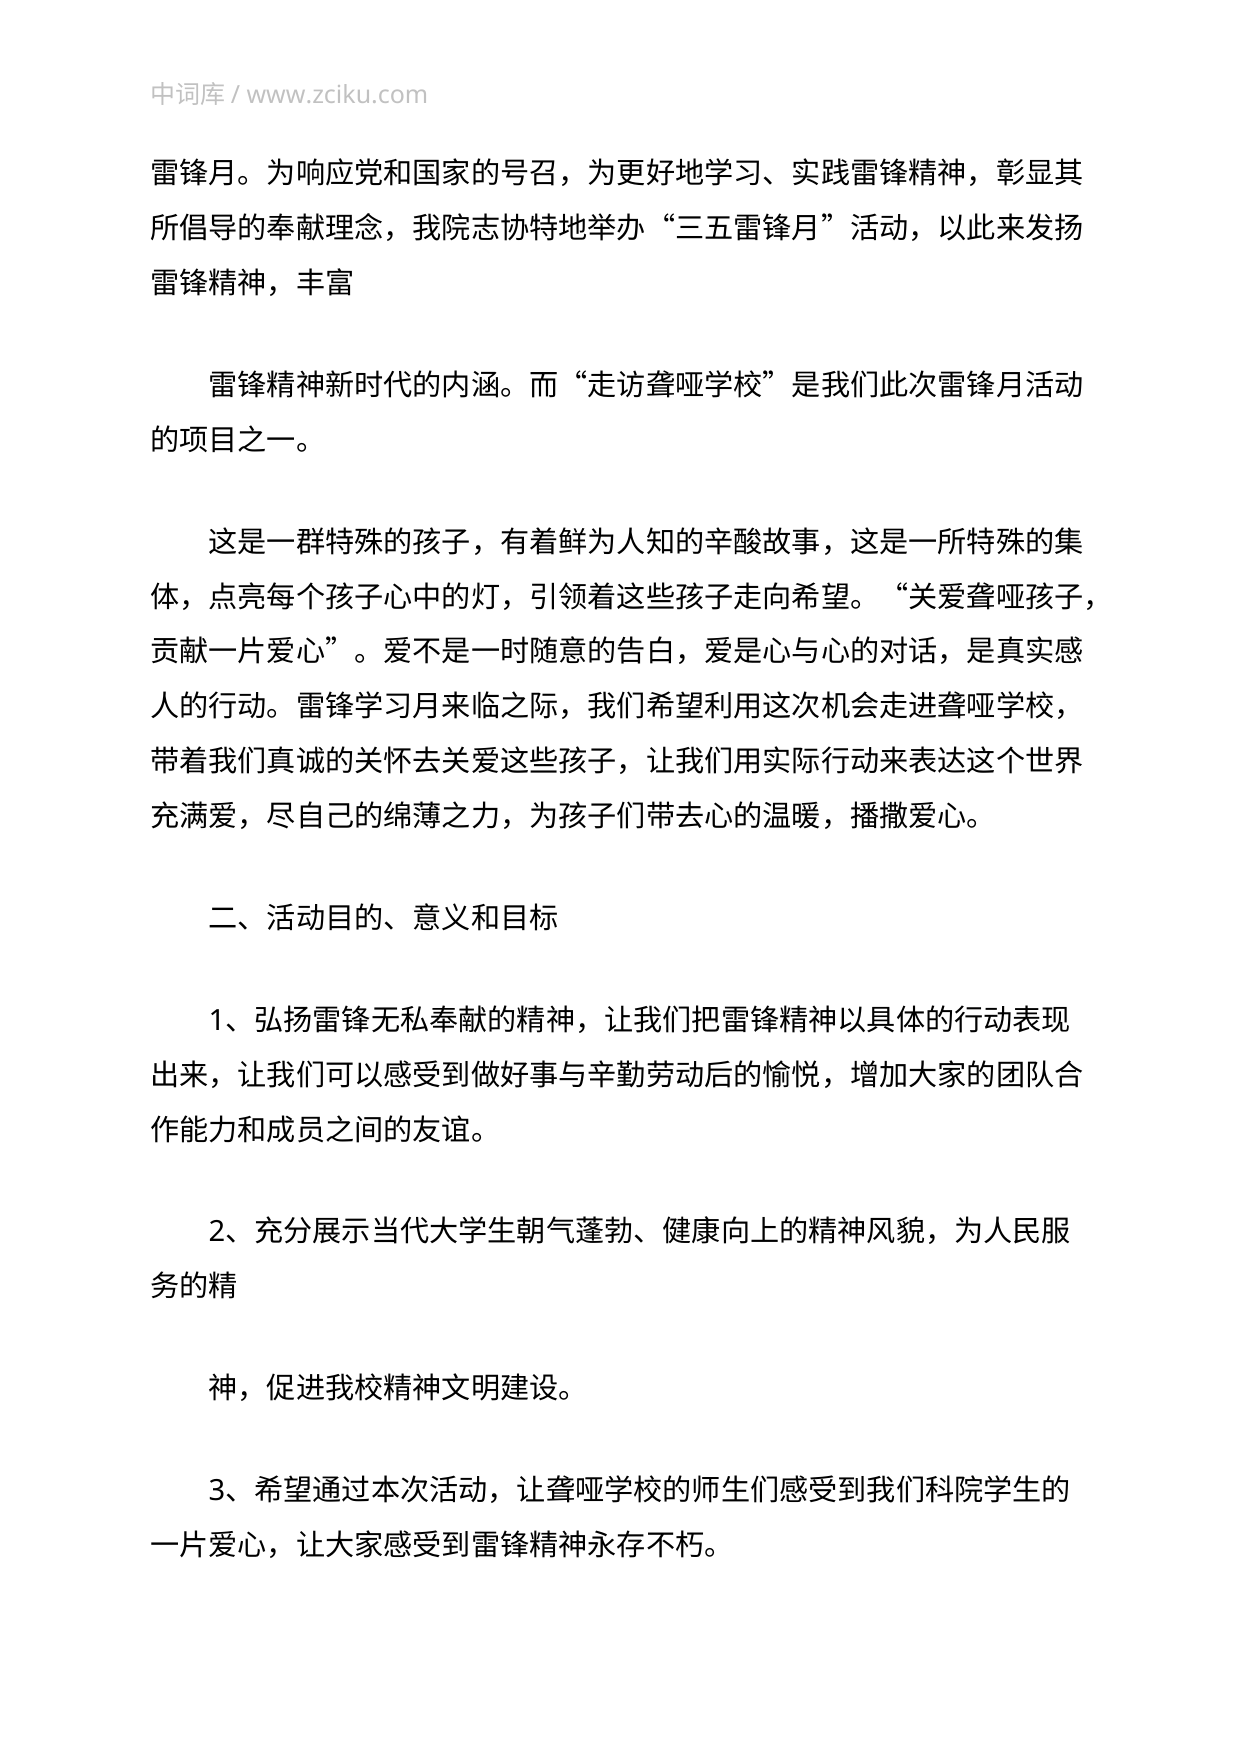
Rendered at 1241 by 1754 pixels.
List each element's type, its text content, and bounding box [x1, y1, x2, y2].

text 3、希望通过本次活动，让聋哑学校的师生们感受到我们科院学生的一片爱心，让大家感受到雷锋精神永存不朽。 [150, 1466, 1090, 1564]
text 神，促进我校精神文明建设。 [150, 1365, 1090, 1407]
text 2、充分展示当代大学生朝气蓬勃、健康向上的精神风貌，为人民服务的精 [150, 1208, 1090, 1305]
text 雷锋精神新时代的内涵。而“走访聋哑学校”是我们此次雷锋月活动的项目之一。 [150, 362, 1090, 459]
text 1、弘扬雷锋无私奉献的精神，让我们把雷锋精神以具体的行动表现出来，让我们可以感受到做好事与辛勤劳动后的愉悦，增加大家的团队合作能力和成员之间的友谊。 [150, 996, 1090, 1148]
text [150, 150, 1090, 302]
text 二、活动目的、意义和目标 [150, 894, 1090, 937]
text 这是一群特殊的孩子，有着鲜为人知的辛酸故事，这是一所特殊的集体，点亮每个孩子心中的灯，引领着这些孩子走向希望。“关爱聋哑孩子，贡献一片爱心”。爱不是一时随意的告白，爱是心与心的对话，是真实感人的行动。雷锋学习月来临之际，我们希望利用这次机会走进聋哑学校，带着我们真诚的关怀去关爱这些孩子，让我们用实际行动来表达这个世界充满爱，尽自己的绵薄之力，为孩子们带去心的温暖，播撒爱心。 [150, 518, 1090, 835]
